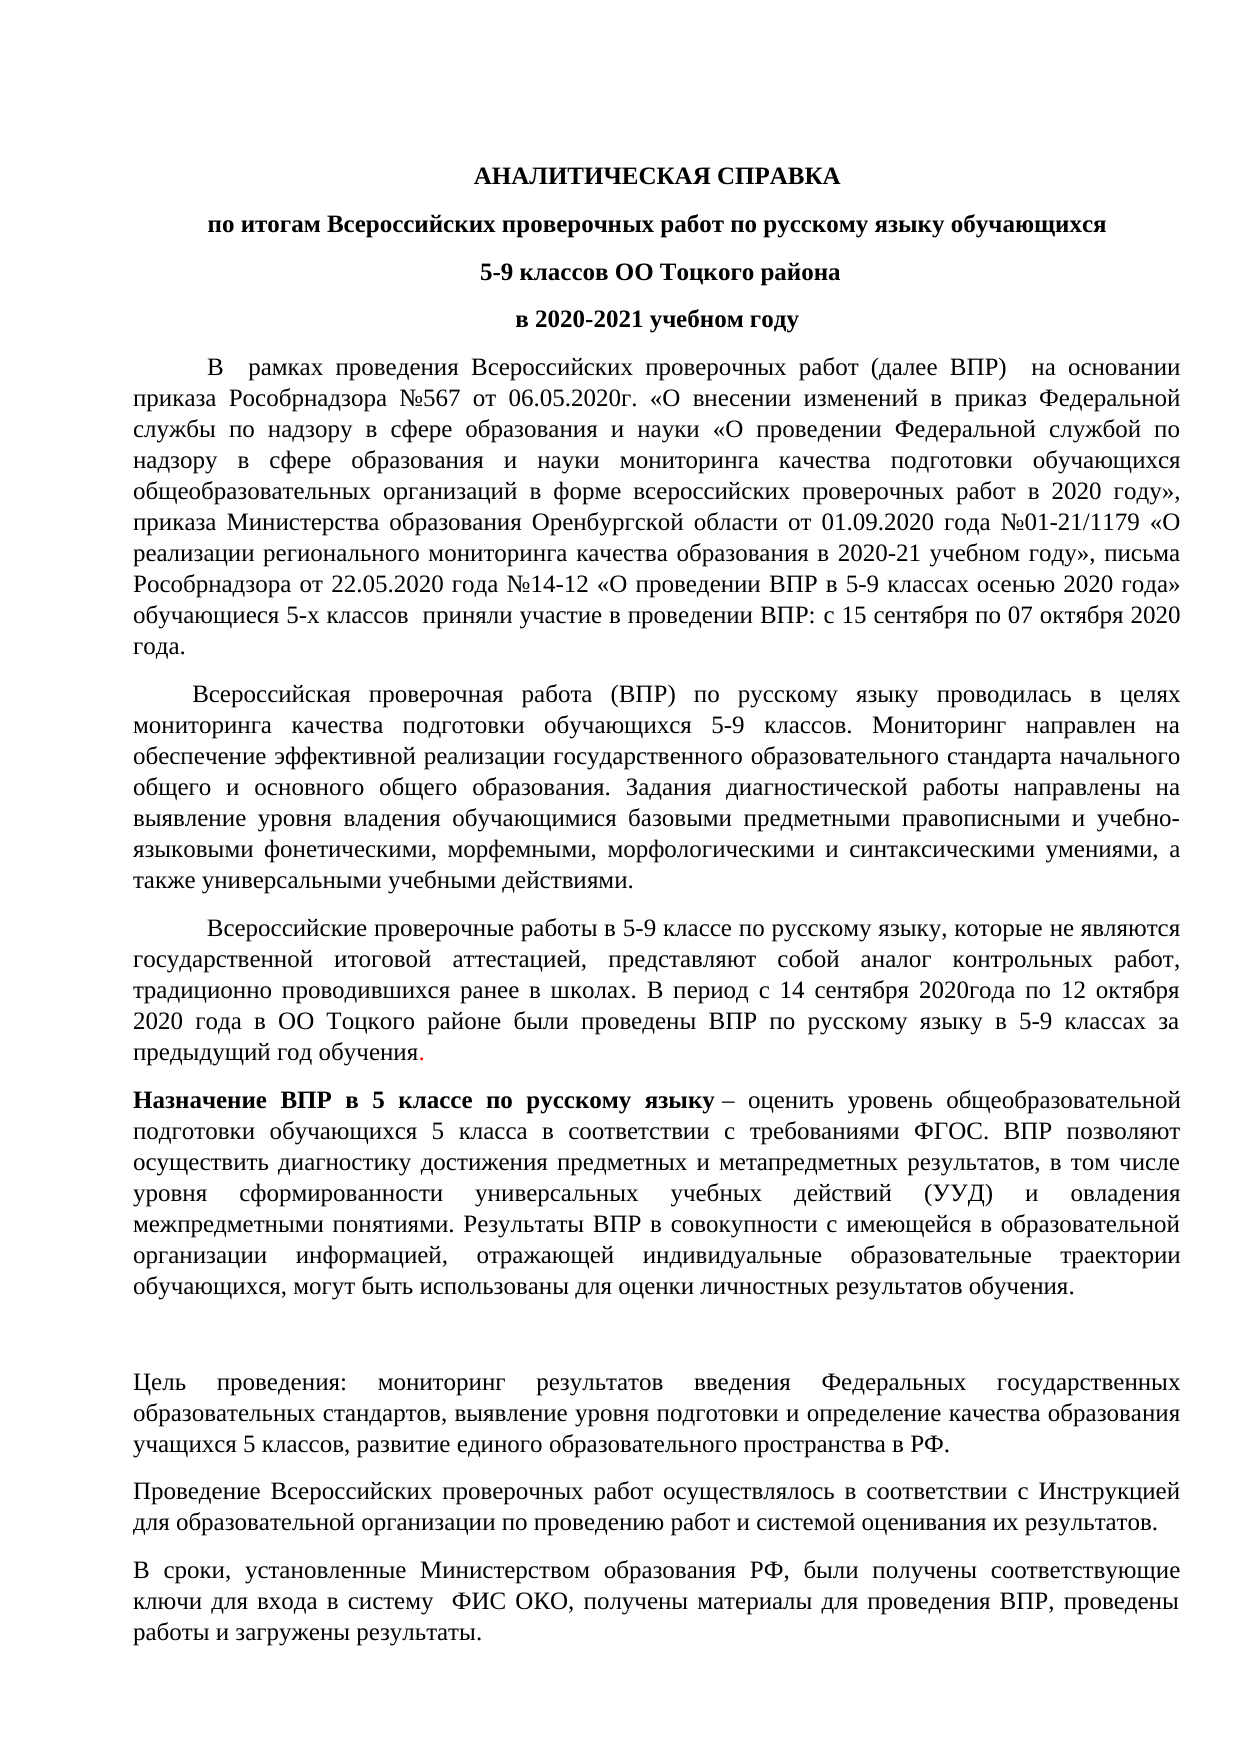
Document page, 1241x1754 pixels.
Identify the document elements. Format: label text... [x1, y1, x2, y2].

text Всероссийские проверочные работы в 5-9 классе по русскому языку, которые не являются государственной итоговой аттестацией, представляют собой аналог контрольных работ, традиционно проводившихся ранее в школах. В период с 14 сентября 2020года по 12 октября 2020 года в ОО Тоцкого районе были проведены ВПР по русскому языку в 5-9 классах за предыдущий год обучения. [133, 913, 1181, 1066]
text Проведение Всероссийских проверочных работ осуществлялось в соответствии с Инструкцией для образовательной организации по проведению работ и системой оценивания их результатов. [133, 1476, 1181, 1536]
text по итогам Всероссийских проверочных работ по русскому языку обучающихся [133, 209, 1181, 238]
text в 2020-2021 учебном году [133, 304, 1181, 333]
text В рамках проведения Всероссийских проверочных работ (далее ВПР) на основании приказа Рособрнадзора №567 от 06.05.2020г. «О внесении изменений в приказ Федеральной службы по надзору в сфере образования и науки «О проведении Федеральной службой по надзору в сфере образования и науки мониторинга качества подготовки обучающихся общеобразовательных организаций в форме всероссийских проверочных работ в 2020 году», приказа Министерства образования Оренбургской области от 01.09.2020 года №01-21/1179 «О реализации регионального мониторинга качества образования в 2020-21 учебном году», письма Рособрнадзора от 22.05.2020 года №14-12 «О проведении ВПР в 5-9 классах осенью 2020 года» обучающиеся 5-х классов приняли участие в проведении ВПР: с 15 сентября по 07 октября 2020 года. [133, 352, 1181, 660]
text В сроки, установленные Министерством образования РФ, были получены соответствующие ключи для входа в систему ФИС ОКО, получены материалы для проведения ВПР, проведены работы и загружены результаты. [133, 1555, 1181, 1646]
text Цель проведения: мониторинг результатов введения Федеральных государственных образовательных стандартов, выявление уровня подготовки и определение качества образования учащихся 5 классов, развитие единого образовательного пространства в РФ. [133, 1367, 1181, 1457]
text 5-9 классов ОО Тоцкого района [133, 257, 1181, 285]
text АНАЛИТИЧЕСКАЯ СПРАВКА [133, 161, 1181, 190]
text Всероссийская проверочная работа (ВПР) по русскому языку проводилась в целях мониторинга качества подготовки обучающихся 5-9 классов. Мониторинг направлен на обеспечение эффективной реализации государственного образовательного стандарта начального общего и основного общего образования. Задания диагностической работы направлены на выявление уровня владения обучающимися базовыми предметными правописными и учебно-языковыми фонетическими, морфемными, морфологическими и синтаксическими умениями, а также универсальными учебными действиями. [133, 679, 1181, 894]
